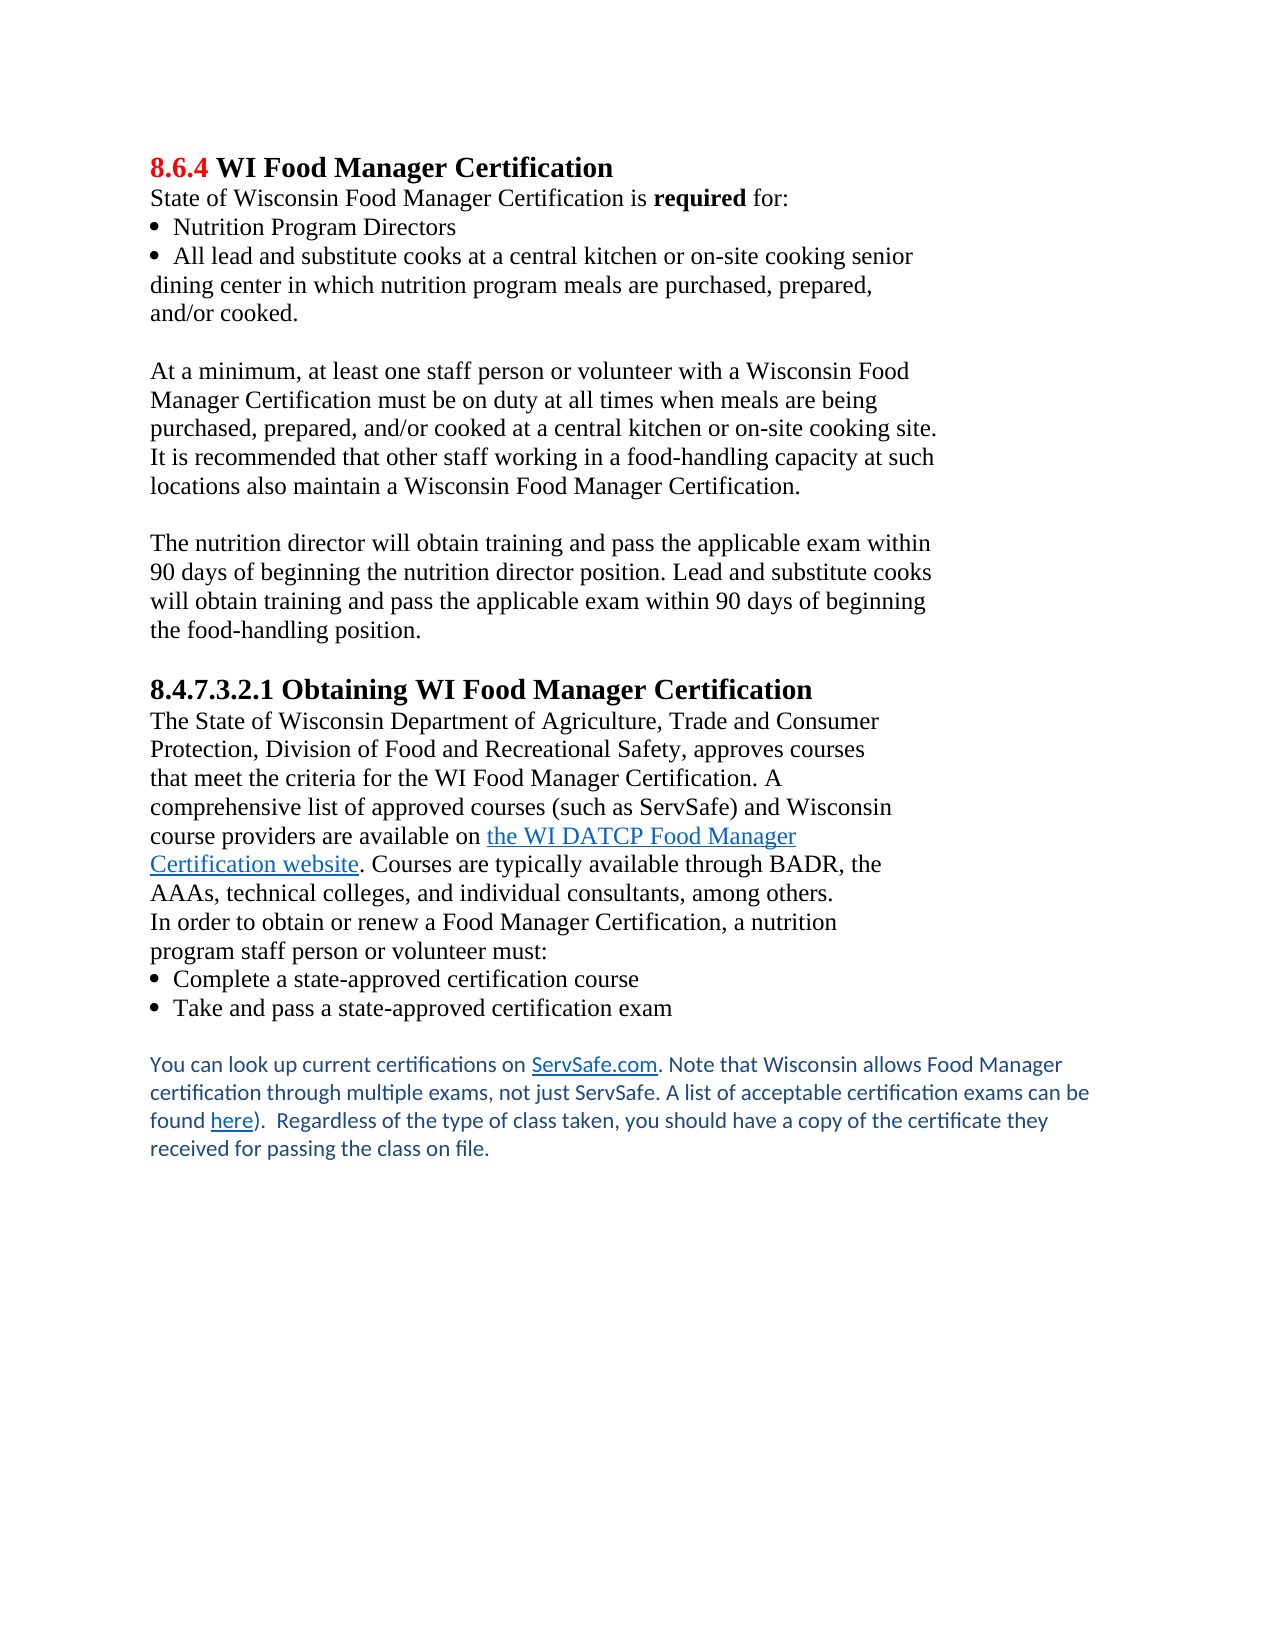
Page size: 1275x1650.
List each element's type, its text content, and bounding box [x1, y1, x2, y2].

text dining center in which nutrition program meals are purchased, prepared, [150, 270, 1125, 298]
text It is recommended that other staff working in a food-handling capacity at such [150, 442, 1125, 471]
text that meet the criteria for the WI Food Manager Certification. A [150, 763, 1125, 792]
text purchased, prepared, and/or cooked at a central kitchen or on-site cooking site. [150, 413, 1125, 442]
text course providers are available on the WI DATCP Food Manager [150, 821, 1125, 849]
text 90 days of beginning the nutrition director position. Lead and substitute cooks [150, 557, 1125, 586]
text locations also maintain a Wisconsin Food Manager Certification. [150, 471, 1125, 500]
text the food-handling position. [150, 615, 1125, 643]
text Protection, Division of Food and Recreational Safety, approves courses [150, 734, 1125, 763]
text 8.6.4 WI Food Manager Certification [150, 150, 1125, 183]
text You can look up current certifications on ServSafe.com. Note that Wisconsin allows Food Manager certification through multiple exams, not just ServSafe. A list of acceptable certification exams can be found here). Regardless of the type of class taken, you should have a copy of the certificate they received for passing the class on file. [150, 1050, 1125, 1162]
text The State of Wisconsin Department of Agriculture, Trade and Consumer [150, 706, 1125, 734]
text Manager Certification must be on duty at all times when meals are being [150, 385, 1125, 413]
text and/or cooked. [150, 298, 1125, 327]
text · Nutrition Program Directors [150, 212, 1125, 241]
text will obtain training and pass the applicable exam within 90 days of beginning [150, 586, 1125, 615]
text comprehensive list of approved courses (such as ServSafe) and Wisconsin [150, 792, 1125, 821]
text The nutrition director will obtain training and pass the applicable exam within [150, 528, 1125, 557]
text In order to obtain or renew a Food Manager Certification, a nutrition [150, 907, 1125, 936]
text program staff person or volunteer must: [150, 936, 1125, 964]
text AAAs, technical colleges, and individual consultants, among others. [150, 878, 1125, 907]
text · All lead and substitute cooks at a central kitchen or on-site cooking senior [150, 241, 1125, 270]
text At a minimum, at least one staff person or volunteer with a Wisconsin Food [150, 356, 1125, 385]
text Certification website. Courses are typically available through BADR, the [150, 849, 1125, 878]
text 8.4.7.3.2.1 Obtaining WI Food Manager Certification [150, 672, 1125, 706]
text · Complete a state-approved certification course [150, 964, 1125, 993]
text State of Wisconsin Food Manager Certification is required for: [150, 183, 1125, 212]
text · Take and pass a state-approved certification exam [150, 993, 1125, 1022]
